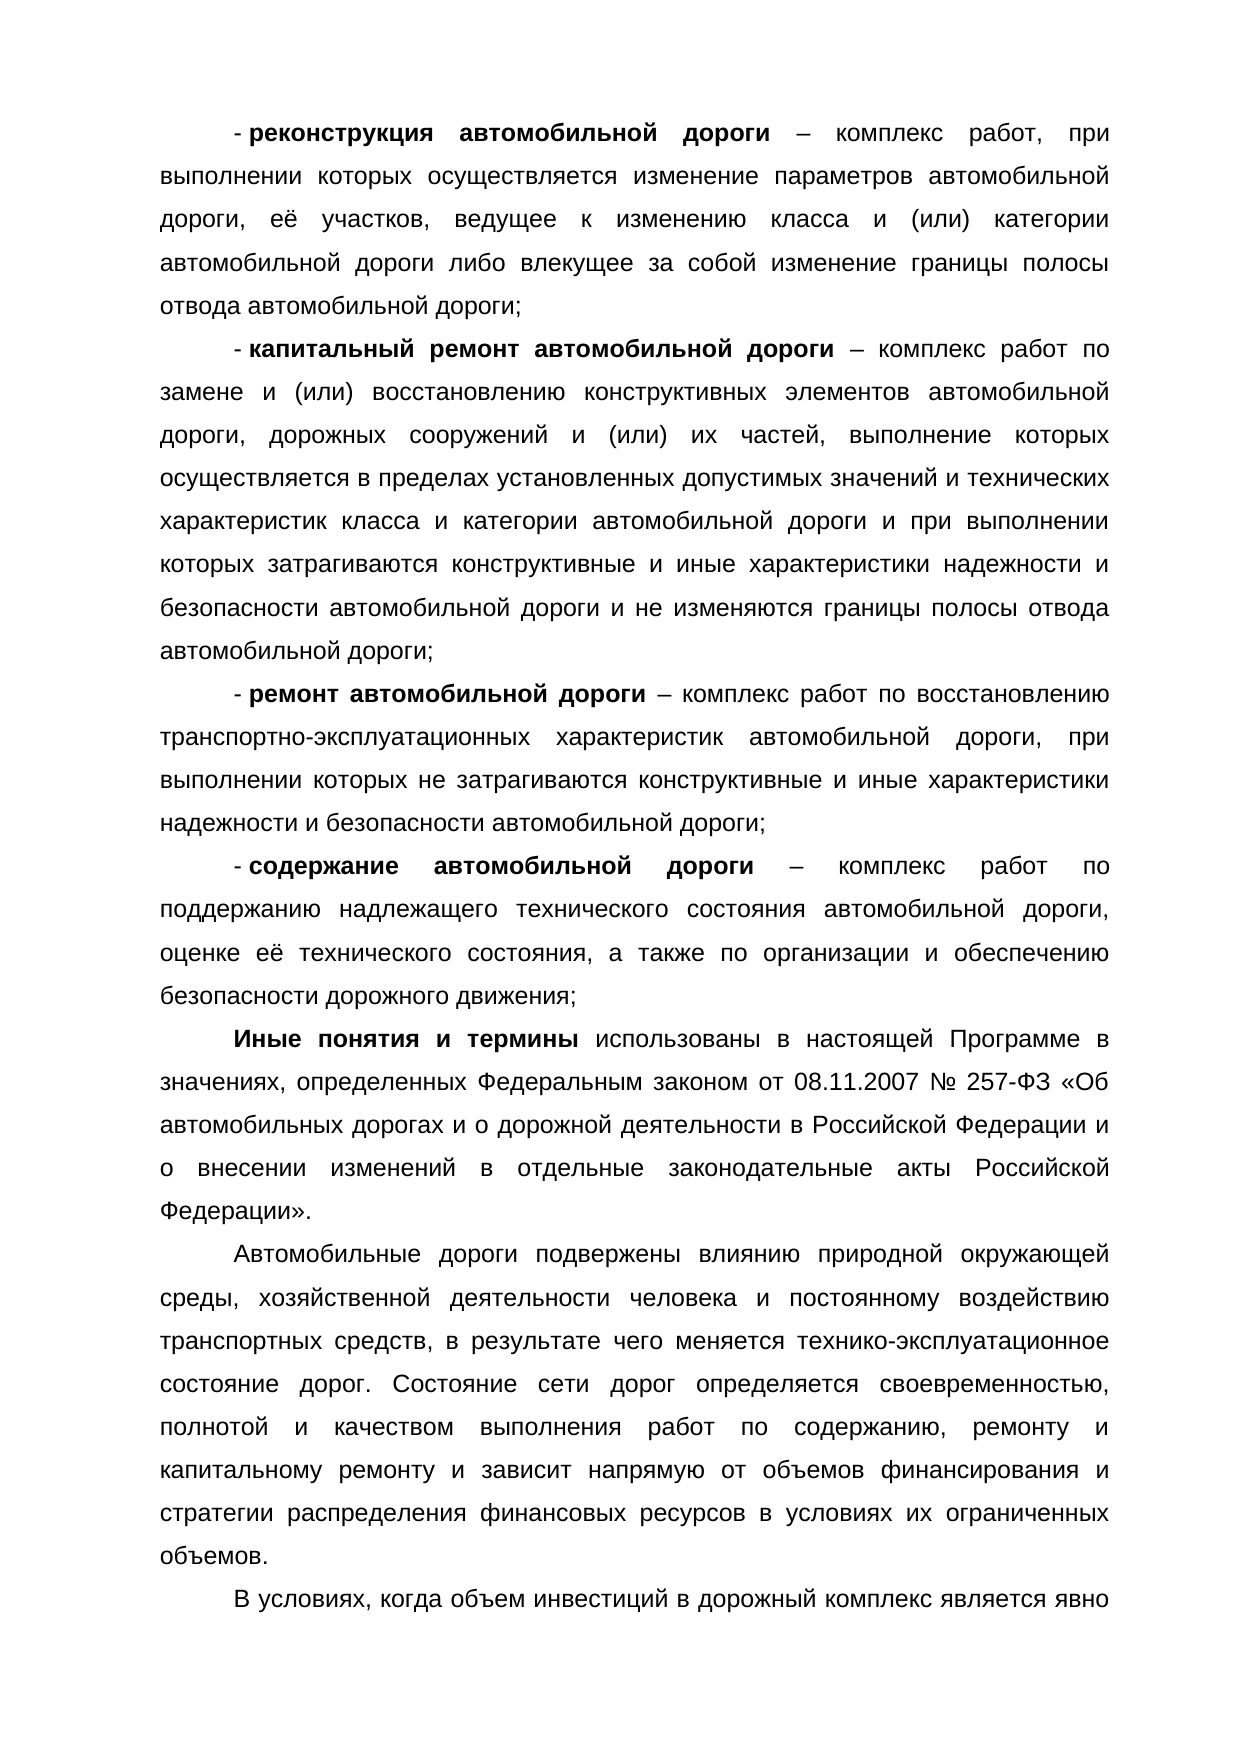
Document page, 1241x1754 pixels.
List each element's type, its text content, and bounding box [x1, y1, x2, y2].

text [159, 1584, 1110, 1613]
text Иные понятия и термины использованы в настоящей Программе в значениях, определенных Федеральным законом от 08.11.2007 № 257-ФЗ «Об автомобильных дорогах и о дорожной деятельности в Российской Федерации и о внесении изменений в отдельные законодательные акты Российской Федерации». [159, 1024, 1110, 1225]
text - ремонт автомобильной дороги – комплекс работ по восстановлению транспортно-эксплуатационных характеристик автомобильной дороги, при выполнении которых не затрагиваются конструктивные и иные характеристики надежности и безопасности автомобильной дороги; [159, 679, 1110, 837]
text - реконструкция автомобильной дороги – комплекс работ, при выполнении которых осуществляется изменение параметров автомобильной дороги, её участков, ведущее к изменению класса и (или) категории автомобильной дороги либо влекущее за собой изменение границы полосы отвода автомобильной дороги; [159, 118, 1110, 319]
text Автомобильные дороги подвержены влиянию природной окружающей среды, хозяйственной деятельности человека и постоянному воздействию транспортных средств, в результате чего меняется технико-эксплуатационное состояние дорог. Состояние сети дорог определяется своевременностью, полнотой и качеством выполнения работ по содержанию, ремонту и капитальному ремонту и зависит напрямую от объемов финансирования и стратегии распределения финансовых ресурсов в условиях их ограниченных объемов. [159, 1239, 1110, 1570]
text - содержание автомобильной дороги – комплекс работ по поддержанию надлежащего технического состояния автомобильной дороги, оценке её технического состояния, а также по организации и обеспечению безопасности дорожного движения; [159, 851, 1110, 1009]
text - капитальный ремонт автомобильной дороги – комплекс работ по замене и (или) восстановлению конструктивных элементов автомобильной дороги, дорожных сооружений и (или) их частей, выполнение которых осуществляется в пределах установленных допустимых значений и технических характеристик класса и категории автомобильной дороги и при выполнении которых затрагиваются конструктивные и иные характеристики надежности и безопасности автомобильной дороги и не изменяются границы полосы отвода автомобильной дороги; [159, 334, 1110, 664]
